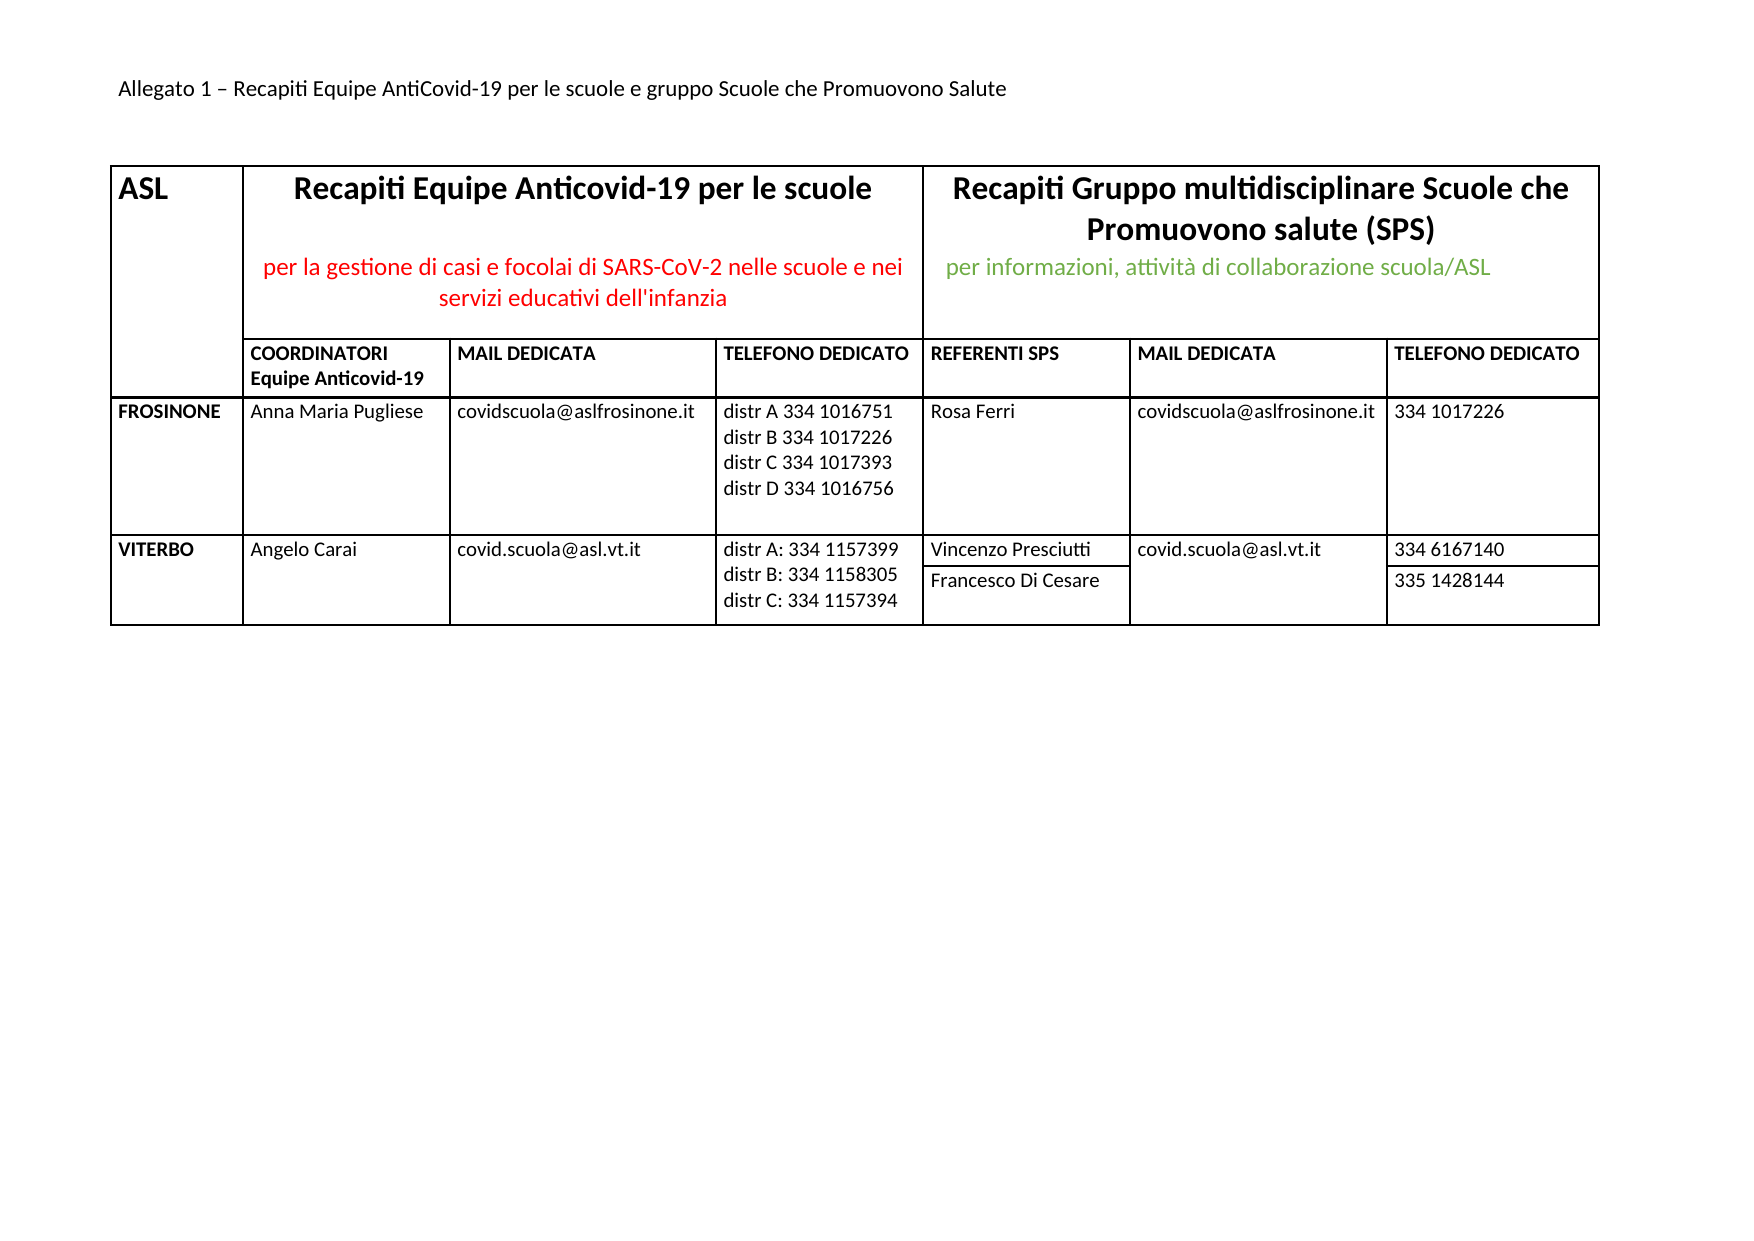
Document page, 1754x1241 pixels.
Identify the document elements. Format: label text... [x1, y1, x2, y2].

table_cell MAIL DEDICATA [1131, 340, 1386, 396]
table_cell per la gestione di casi e focolai di SARS-CoV-2 nelle scuole e nei servizi educativi dell'infanzia [244, 249, 922, 338]
table_cell VITERBO [112, 536, 242, 624]
table_cell distr A: 334 1157399 distr B: 334 1158305 distr C: 334 1157394 [717, 536, 922, 624]
table_header ASL [112, 167, 242, 396]
table_cell distr A 334 1016751 distr B 334 1017226 distr C 334 1017393 distr D 334 1016756 [717, 399, 922, 534]
table_header Recapiti Equipe Anticovid-19 per le scuole [244, 167, 922, 249]
table_cell covid.scuola@asl.vt.it [1131, 536, 1386, 624]
table_cell per informazioni, attività di collaborazione scuola/ASL [924, 249, 1598, 338]
table_cell 334 6167140 [1388, 536, 1598, 565]
table_cell REFERENTI SPS [924, 340, 1129, 396]
table_cell Francesco Di Cesare [924, 567, 1129, 624]
table_cell Angelo Carai [244, 536, 449, 624]
table_header Recapiti Gruppo multidisciplinare Scuole che Promuovono salute (SPS) [924, 167, 1598, 249]
table_cell MAIL DEDICATA [451, 340, 715, 396]
table_cell Anna Maria Pugliese [244, 399, 449, 534]
table_cell FROSINONE [112, 399, 242, 534]
table_cell covid.scuola@asl.vt.it [451, 536, 715, 624]
table_cell Rosa Ferri [924, 399, 1129, 534]
table_cell 334 1017226 [1388, 399, 1598, 534]
table_cell covidscuola@aslfrosinone.it [1131, 399, 1386, 534]
table_cell TELEFONO DEDICATO [717, 340, 922, 396]
table_cell 335 1428144 [1388, 567, 1598, 624]
table_cell TELEFONO DEDICATO [1388, 340, 1598, 396]
table_cell Vincenzo Presciutti [924, 536, 1129, 565]
table_cell COORDINATORI Equipe Anticovid-19 [244, 340, 449, 396]
table_cell covidscuola@aslfrosinone.it [451, 399, 715, 534]
